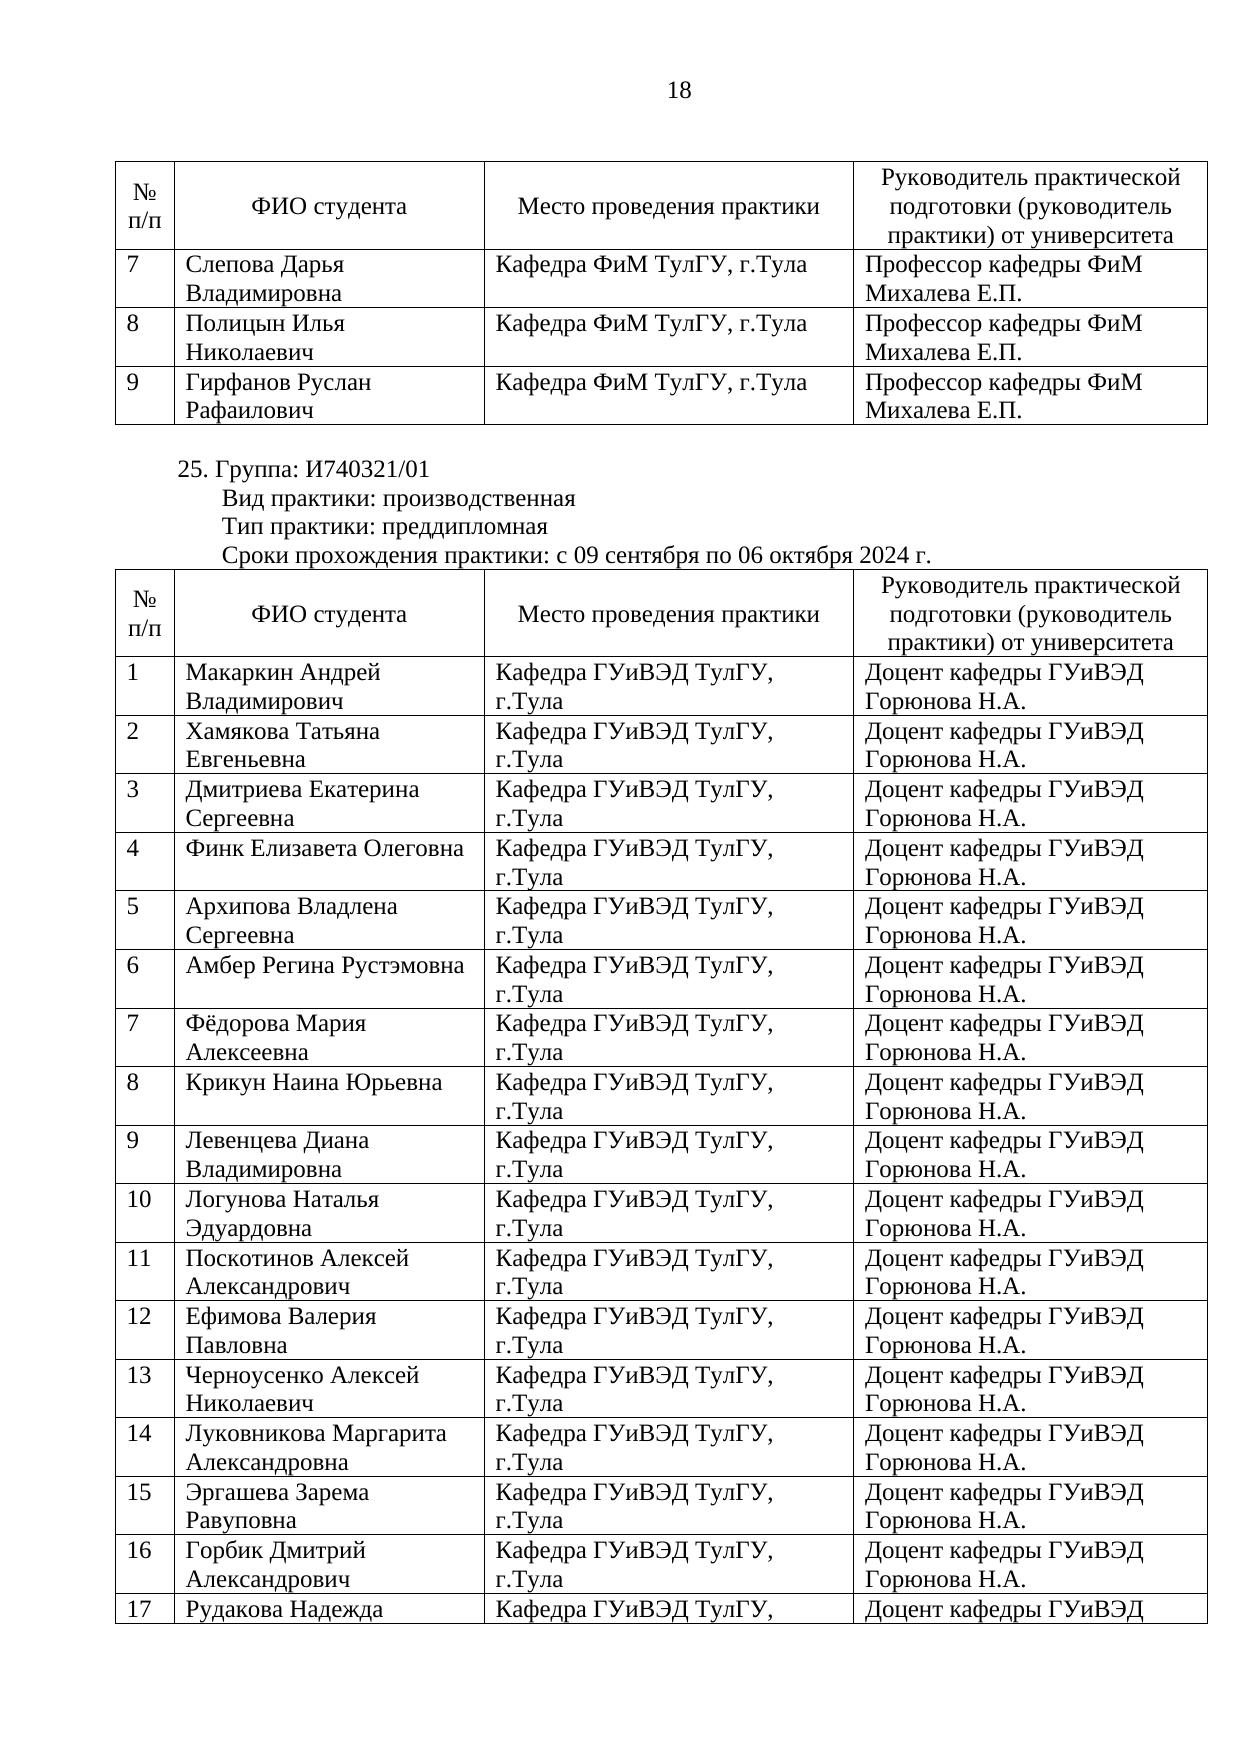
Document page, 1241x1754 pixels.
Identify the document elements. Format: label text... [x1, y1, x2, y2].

table_cell Доцент кафедры ГУиВЭД Горюнова Н.А. [854, 950, 1207, 1007]
table_cell Кафедра ГУиВЭД ТулГУ, г.Тула [485, 1301, 853, 1359]
table_cell 16 [116, 1535, 174, 1593]
text Тип практики: преддипломная [177, 511, 1181, 540]
table_cell 3 [116, 774, 174, 832]
table_cell Финк Елизавета Олеговна [175, 833, 484, 890]
table_cell Доцент кафедры ГУиВЭД Горюнова Н.А. [854, 1301, 1207, 1359]
table_cell Фёдорова Мария Алексеевна [175, 1009, 484, 1066]
table_cell Кафедра ГУиВЭД ТулГУ, г.Тула [485, 774, 853, 832]
table_cell Рудакова Надежда Юрьевна [175, 1594, 484, 1623]
table_cell 9 [116, 1126, 174, 1183]
table_cell Логунова Наталья Эдуардовна [175, 1184, 484, 1242]
table_header Место проведения практики [485, 570, 853, 656]
table_cell Кафедра ГУиВЭД ТулГУ, г.Тула [485, 1184, 853, 1242]
table_cell Амбер Регина Рустэмовна [175, 950, 484, 1007]
table_cell Полицын Илья Николаевич [175, 308, 484, 366]
table_cell 7 [116, 1009, 174, 1066]
table_cell Доцент кафедры ГУиВЭД Горюнова Н.А. [854, 1067, 1207, 1124]
table_cell Черноусенко Алексей Николаевич [175, 1360, 484, 1417]
table_cell Поскотинов Алексей Александрович [175, 1243, 484, 1300]
table_cell Кафедра ГУиВЭД ТулГУ, г.Тула [485, 657, 853, 715]
table_cell Кафедра ГУиВЭД ТулГУ, г.Тула [485, 716, 853, 773]
table_cell Кафедра ГУиВЭД ТулГУ, г.Тула [485, 891, 853, 949]
table_cell 17 [116, 1594, 174, 1623]
list Группа: И740321/01 [177, 454, 1181, 483]
table_cell Крикун Наина Юрьевна [175, 1067, 484, 1124]
table_cell 4 [116, 833, 174, 890]
table_cell 8 [116, 308, 174, 366]
table_header Место проведения практики [485, 162, 853, 248]
table_cell Доцент кафедры ГУиВЭД Горюнова Н.А. [854, 1360, 1207, 1417]
table_cell 5 [116, 891, 174, 949]
table_cell Кафедра ФиМ ТулГУ, г.Тула [485, 367, 853, 424]
table_cell Гирфанов Руслан Рафаилович [175, 367, 484, 424]
table_cell 10 [116, 1184, 174, 1242]
table_cell Кафедра ГУиВЭД ТулГУ, г.Тула [485, 833, 853, 890]
table_cell Кафедра ГУиВЭД ТулГУ, г.Тула [485, 950, 853, 1007]
table_header № п/п [116, 162, 174, 248]
table_cell Доцент кафедры ГУиВЭД Горюнова Н.А. [854, 1594, 1207, 1623]
table_cell Кафедра ГУиВЭД ТулГУ, г.Тула [485, 1477, 853, 1534]
table_cell Кафедра ГУиВЭД ТулГУ, г.Тула [485, 1594, 853, 1623]
table_cell Луковникова Маргарита Александровна [175, 1418, 484, 1476]
table_cell Доцент кафедры ГУиВЭД Горюнова Н.А. [854, 1418, 1207, 1476]
table_cell Кафедра ФиМ ТулГУ, г.Тула [485, 308, 853, 366]
table_cell Дмитриева Екатерина Сергеевна [175, 774, 484, 832]
table_cell 6 [116, 950, 174, 1007]
table_cell Макаркин Андрей Владимирович [175, 657, 484, 715]
table_cell 7 [116, 250, 174, 307]
table_cell 13 [116, 1360, 174, 1417]
table_cell Кафедра ГУиВЭД ТулГУ, г.Тула [485, 1067, 853, 1124]
table_cell Доцент кафедры ГУиВЭД Горюнова Н.А. [854, 1184, 1207, 1242]
table_cell Доцент кафедры ГУиВЭД Горюнова Н.А. [854, 1009, 1207, 1066]
table_cell Доцент кафедры ГУиВЭД Горюнова Н.А. [854, 716, 1207, 773]
table_cell Доцент кафедры ГУиВЭД Горюнова Н.А. [854, 1126, 1207, 1183]
text Вид практики: производственная [177, 483, 1181, 511]
table_cell Доцент кафедры ГУиВЭД Горюнова Н.А. [854, 1243, 1207, 1300]
table_cell Левенцева Диана Владимировна [175, 1126, 484, 1183]
table_cell Профессор кафедры ФиМ Михалева Е.П. [854, 367, 1207, 424]
table_cell 11 [116, 1243, 174, 1300]
table_cell Доцент кафедры ГУиВЭД Горюнова Н.А. [854, 1535, 1207, 1593]
table_header № п/п [116, 570, 174, 656]
table_cell 1 [116, 657, 174, 715]
table_cell Профессор кафедры ФиМ Михалева Е.П. [854, 308, 1207, 366]
table_cell Профессор кафедры ФиМ Михалева Е.П. [854, 250, 1207, 307]
table_cell 2 [116, 716, 174, 773]
table_cell Кафедра ФиМ ТулГУ, г.Тула [485, 250, 853, 307]
table_cell Доцент кафедры ГУиВЭД Горюнова Н.А. [854, 833, 1207, 890]
table_cell Эргашева Зарема Равуповна [175, 1477, 484, 1534]
table_cell 8 [116, 1067, 174, 1124]
table_header ФИО студента [175, 162, 484, 248]
table_cell Хамякова Татьяна Евгеньевна [175, 716, 484, 773]
table_cell 12 [116, 1301, 174, 1359]
table_header Руководитель практической подготовки (руководитель практики) от университета [854, 570, 1207, 656]
table_cell 9 [116, 367, 174, 424]
table_header ФИО студента [175, 570, 484, 656]
table_cell Кафедра ГУиВЭД ТулГУ, г.Тула [485, 1360, 853, 1417]
table_header Руководитель практической подготовки (руководитель практики) от университета [854, 162, 1207, 248]
table_cell Доцент кафедры ГУиВЭД Горюнова Н.А. [854, 891, 1207, 949]
table_cell Доцент кафедры ГУиВЭД Горюнова Н.А. [854, 774, 1207, 832]
table_cell Кафедра ГУиВЭД ТулГУ, г.Тула [485, 1009, 853, 1066]
table_cell Архипова Владлена Сергеевна [175, 891, 484, 949]
table_cell 15 [116, 1477, 174, 1534]
table_cell Слепова Дарья Владимировна [175, 250, 484, 307]
table_cell Ефимова Валерия Павловна [175, 1301, 484, 1359]
table_cell Кафедра ГУиВЭД ТулГУ, г.Тула [485, 1126, 853, 1183]
table_cell Кафедра ГУиВЭД ТулГУ, г.Тула [485, 1243, 853, 1300]
table_cell Кафедра ГУиВЭД ТулГУ, г.Тула [485, 1418, 853, 1476]
table_cell 14 [116, 1418, 174, 1476]
table_cell Кафедра ГУиВЭД ТулГУ, г.Тула [485, 1535, 853, 1593]
text Сроки прохождения практики: с 09 сентября по 06 октября 2024 г. [177, 540, 1181, 569]
table_cell Доцент кафедры ГУиВЭД Горюнова Н.А. [854, 1477, 1207, 1534]
table_cell Доцент кафедры ГУиВЭД Горюнова Н.А. [854, 657, 1207, 715]
table_cell Горбик Дмитрий Александрович [175, 1535, 484, 1593]
